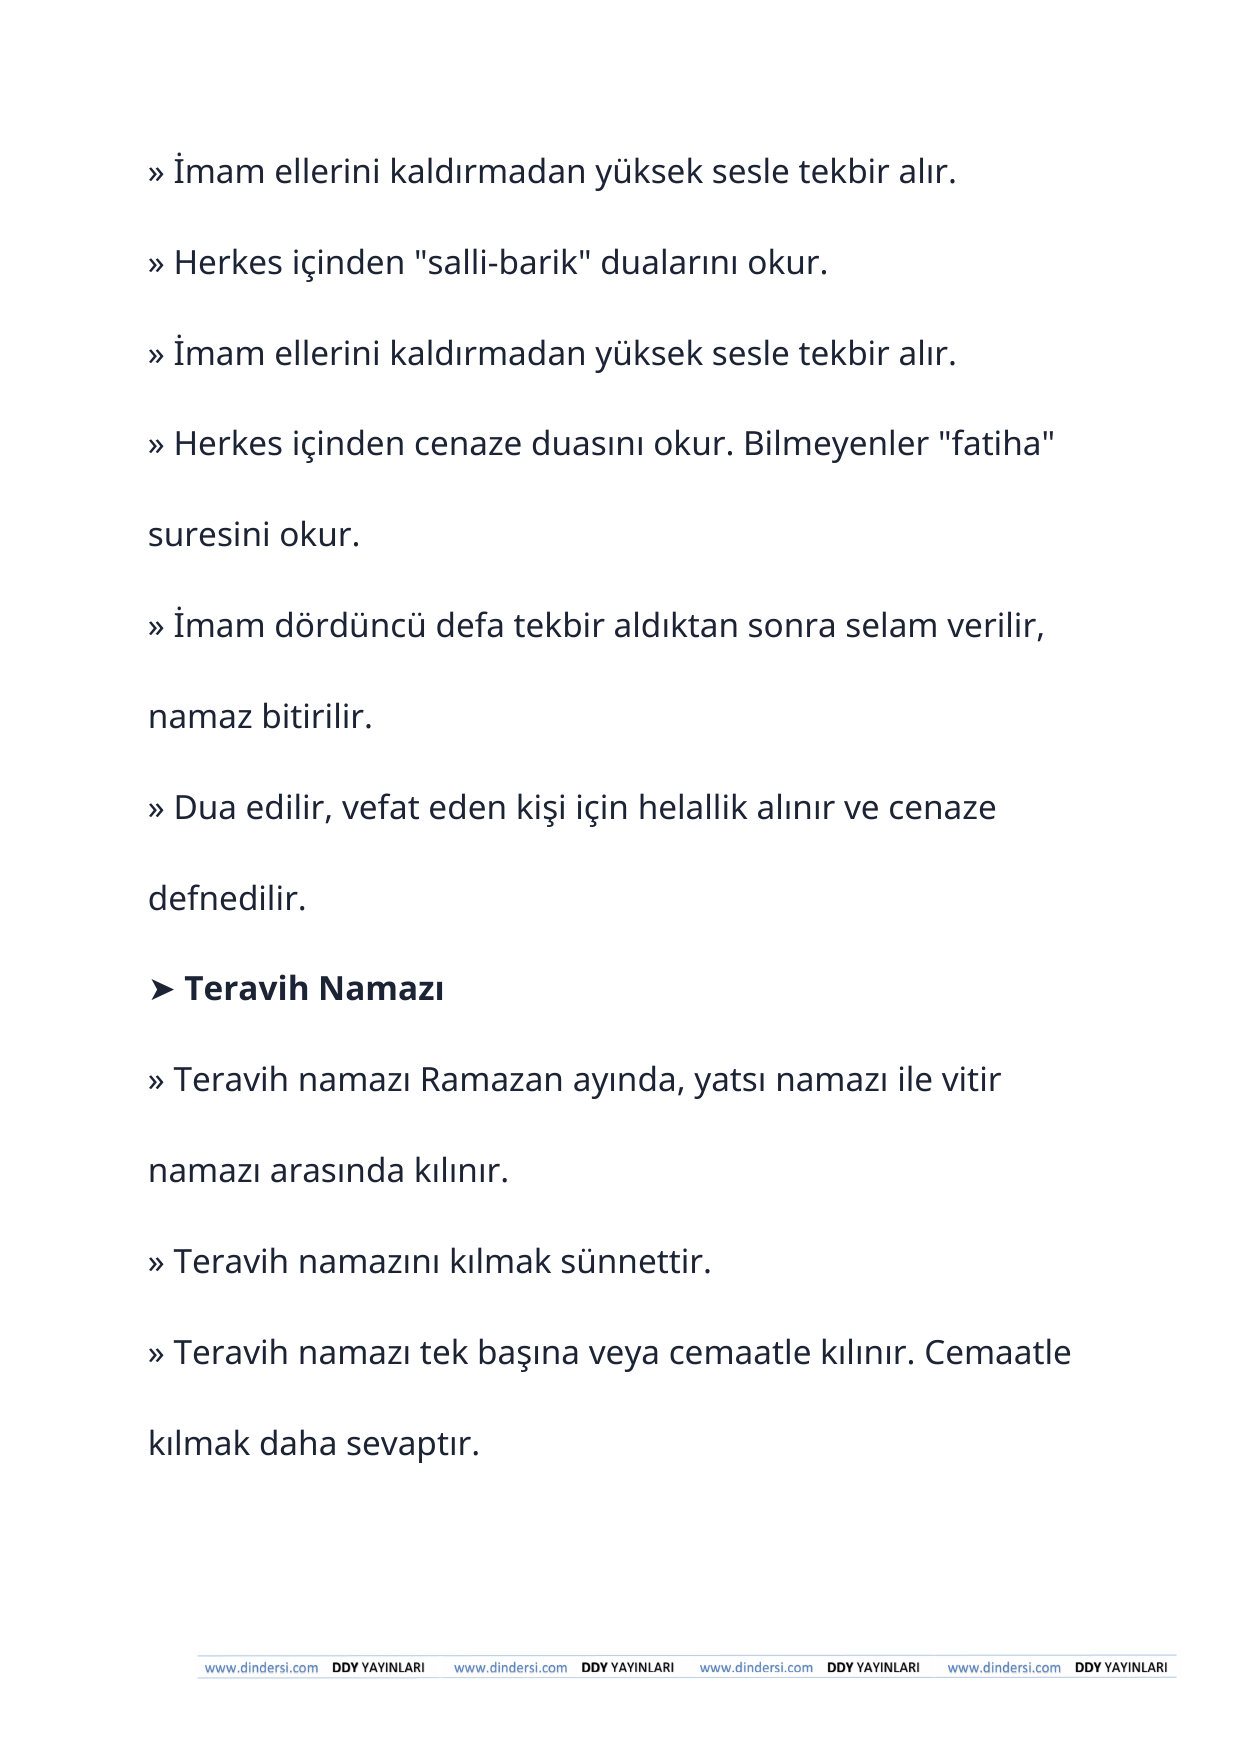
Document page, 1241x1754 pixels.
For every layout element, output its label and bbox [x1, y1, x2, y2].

picture [194, 1651, 1181, 1680]
subtitle [148, 148, 1093, 1529]
